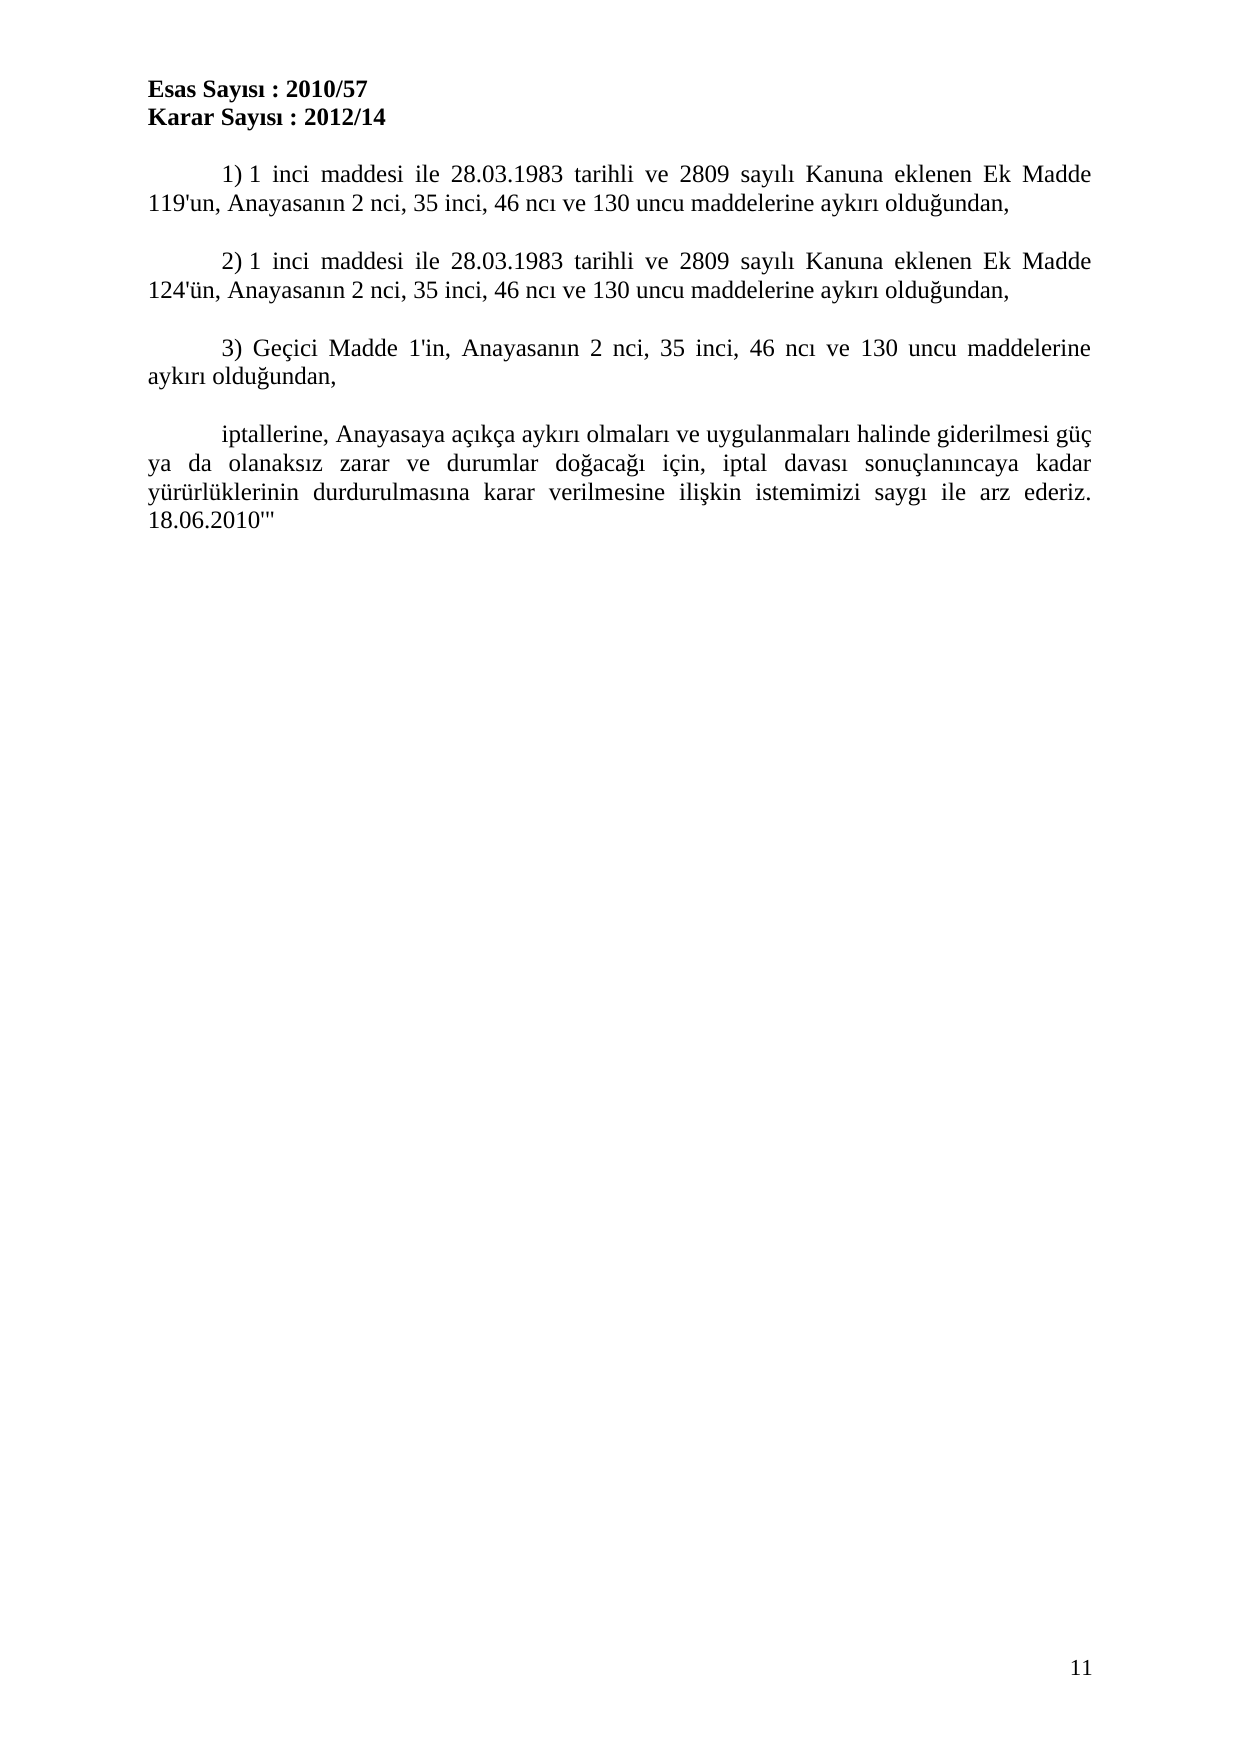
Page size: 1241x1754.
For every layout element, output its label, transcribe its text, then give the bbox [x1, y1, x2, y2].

text 1) 1 inci maddesi ile 28.03.1983 tarihli ve 2809 sayılı Kanuna eklenen Ek Madde 119'un, Anayasanın 2 nci, 35 inci, 46 ncı ve 130 uncu maddelerine aykırı olduğundan, [148, 159, 1093, 217]
text 2) 1 inci maddesi ile 28.03.1983 tarihli ve 2809 sayılı Kanuna eklenen Ek Madde 124'ün, Anayasanın 2 nci, 35 inci, 46 ncı ve 130 uncu maddelerine aykırı olduğundan, [148, 246, 1093, 303]
text iptallerine, Anayasaya açıkça aykırı olmaları ve uygulanmaları halinde giderilmesi güç ya da olanaksız zarar ve durumlar doğacağı için, iptal davası sonuçlanıncaya kadar yürürlüklerinin durdurulmasına karar verilmesine ilişkin istemimizi saygı ile arz ederiz. 18.06.2010'" [148, 419, 1093, 534]
text 3) Geçici Madde 1'in, Anayasanın 2 nci, 35 inci, 46 ncı ve 130 uncu maddelerine aykırı olduğundan, [148, 333, 1093, 390]
